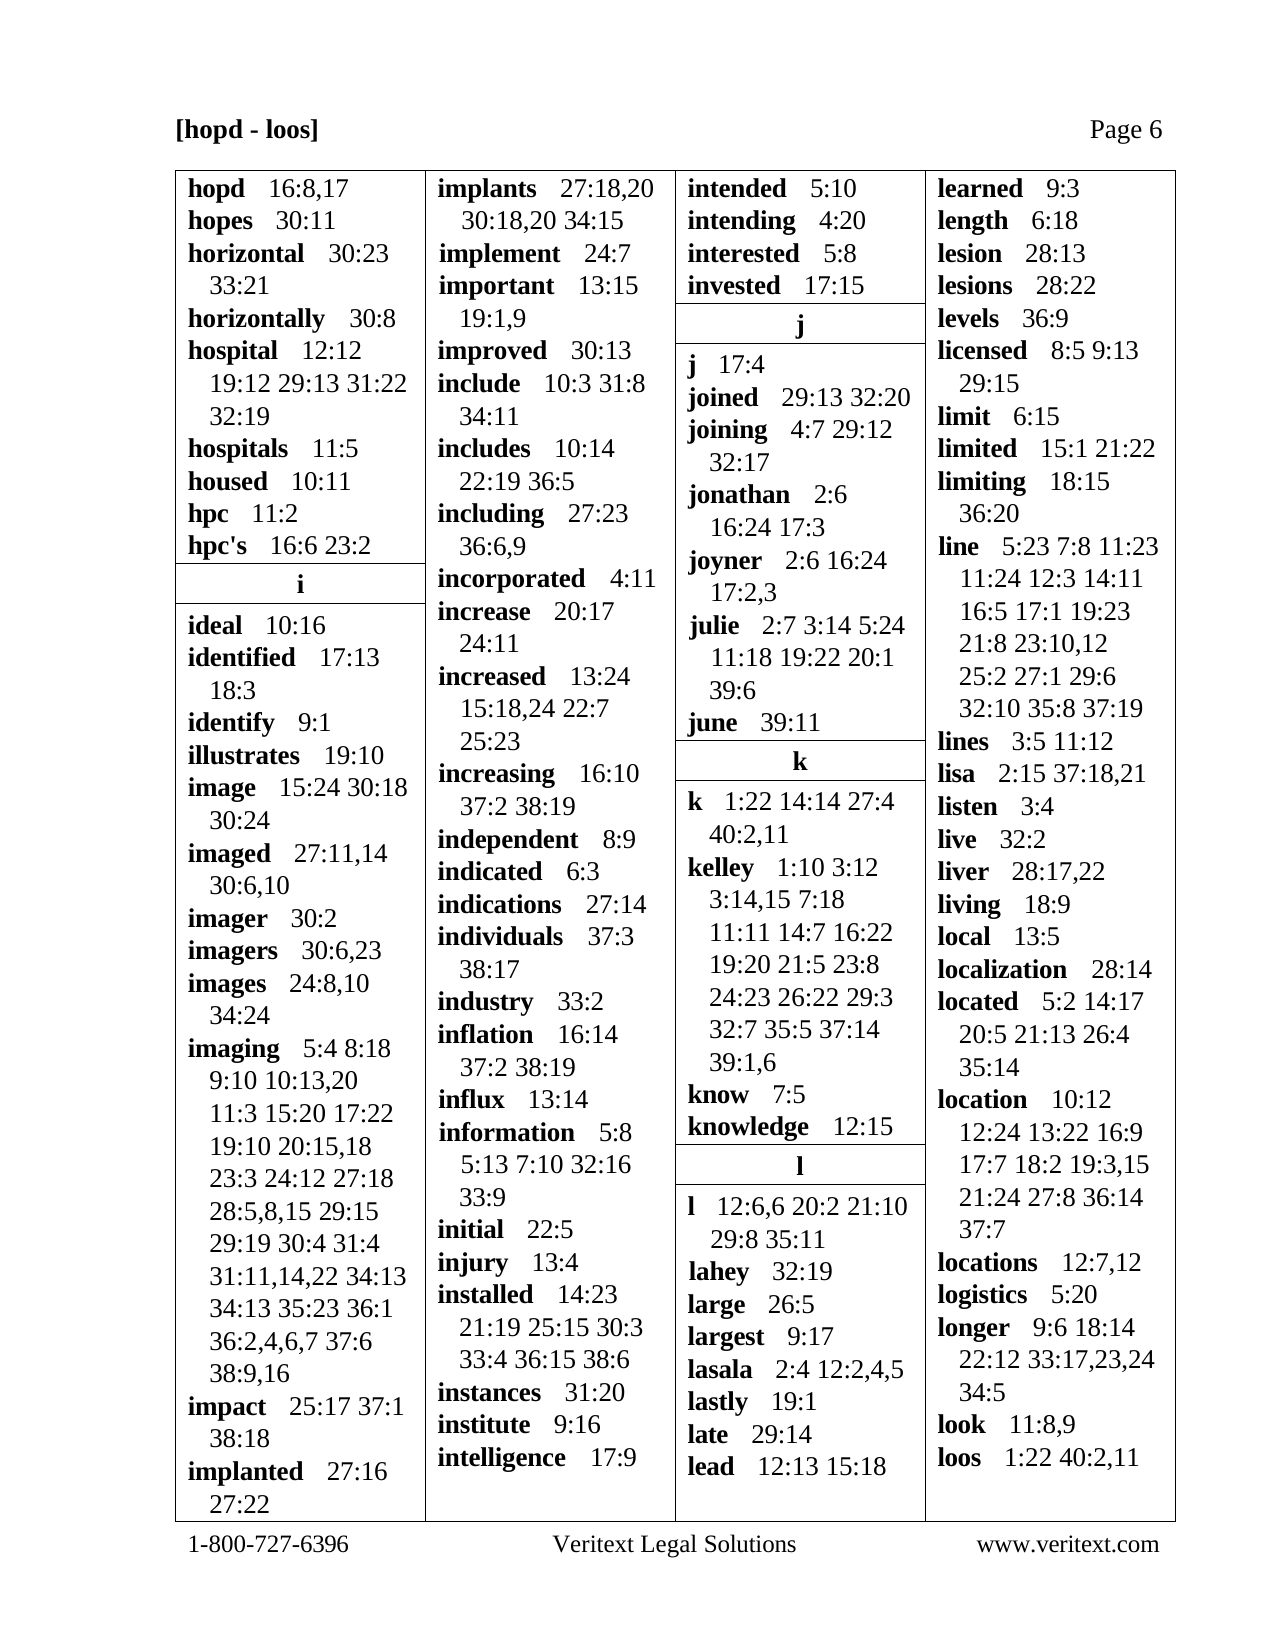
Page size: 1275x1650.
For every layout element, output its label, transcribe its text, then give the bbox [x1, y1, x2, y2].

table_header learned 9:3 length 6:18 lesion 28:13 lesions 28:22 levels 36:9 licensed 8:5 9:13 29:15 limit 6:15 limited 15:1 21:22 limiting 18:15 36:20 line 5:23 7:8 11:23 11:24 12:3 14:11 16:5 17:1 19:23 21:8 23:10,12 25:2 27:1 29:6 32:10 35:8 37:19 lines 3:5 11:12 lisa 2:15 37:18,21 listen 3:4 live 32:2 liver 28:17,22 living 18:9 local 13:5 localization 28:14 located 5:2 14:17 20:5 21:13 26:4 35:14 location 10:12 12:24 13:22 16:9 17:7 18:2 19:3,15 21:24 27:8 36:14 37:7 locations 12:7,12 logistics 5:20 longer 9:6 18:14 22:12 33:17,23,24 34:5 look 11:8,9 loos 1:22 40:2,11 [926, 171, 1175, 1521]
table_header intended 5:10 intending 4:20 interested 5:8 invested 17:15 [676, 171, 925, 302]
table_cell j 17:4 joined 29:13 32:20 joining 4:7 29:12 32:17 jonathan 2:6 16:24 17:3 joyner 2:6 16:24 17:2,3 julie 2:7 3:14 5:24 11:18 19:22 20:1 39:6 june 39:11 [676, 344, 925, 739]
table_header hopd 16:8,17 hopes 30:11 horizontal 30:23 33:21 horizontally 30:8 hospital 12:12 19:12 29:13 31:22 32:19 hospitals 11:5 housed 10:11 hpc 11:2 hpc's 16:6 23:2 [176, 171, 425, 563]
table_header implants 27:18,20 30:18,20 34:15 implement 24:7 important 13:15 19:1,9 improved 30:13 include 10:3 31:8 34:11 includes 10:14 22:19 36:5 including 27:23 36:6,9 incorporated 4:11 increase 20:17 24:11 increased 13:24 15:18,24 22:7 25:23 increasing 16:10 37:2 38:19 independent 8:9 indicated 6:3 indications 27:14 individuals 37:3 38:17 industry 33:2 inflation 16:14 37:2 38:19 influx 13:14 information 5:8 5:13 7:10 32:16 33:9 initial 22:5 injury 13:4 installed 14:23 21:19 25:15 30:3 33:4 36:15 38:6 instances 31:20 institute 9:16 intelligence 17:9 [426, 171, 675, 1521]
table_cell i [176, 564, 425, 603]
table_cell j [676, 304, 925, 342]
table_cell k 1:22 14:14 27:4 40:2,11 kelley 1:10 3:12 3:14,15 7:18 11:11 14:7 16:22 19:20 21:5 23:8 24:23 26:22 29:3 32:7 35:5 37:14 39:1,6 know 7:5 knowledge 12:15 [676, 781, 925, 1144]
table_cell ideal 10:16 identified 17:13 18:3 identify 9:1 illustrates 19:10 image 15:24 30:18 30:24 imaged 27:11,14 30:6,10 imager 30:2 imagers 30:6,23 images 24:8,10 34:24 imaging 5:4 8:18 9:10 10:13,20 11:3 15:20 17:22 19:10 20:15,18 23:3 24:12 27:18 28:5,8,15 29:15 29:19 30:4 31:4 31:11,14,22 34:13 34:13 35:23 36:1 36:2,4,6,7 37:6 38:9,16 impact 25:17 37:1 38:18 implanted 27:16 27:22 [176, 604, 425, 1521]
table_cell l [676, 1145, 925, 1184]
table_cell l 12:6,6 20:2 21:10 29:8 35:11 lahey 32:19 large 26:5 largest 9:17 lasala 2:4 12:2,4,5 lastly 19:1 late 29:14 lead 12:13 15:18 [676, 1185, 925, 1521]
table_cell k [676, 741, 925, 779]
